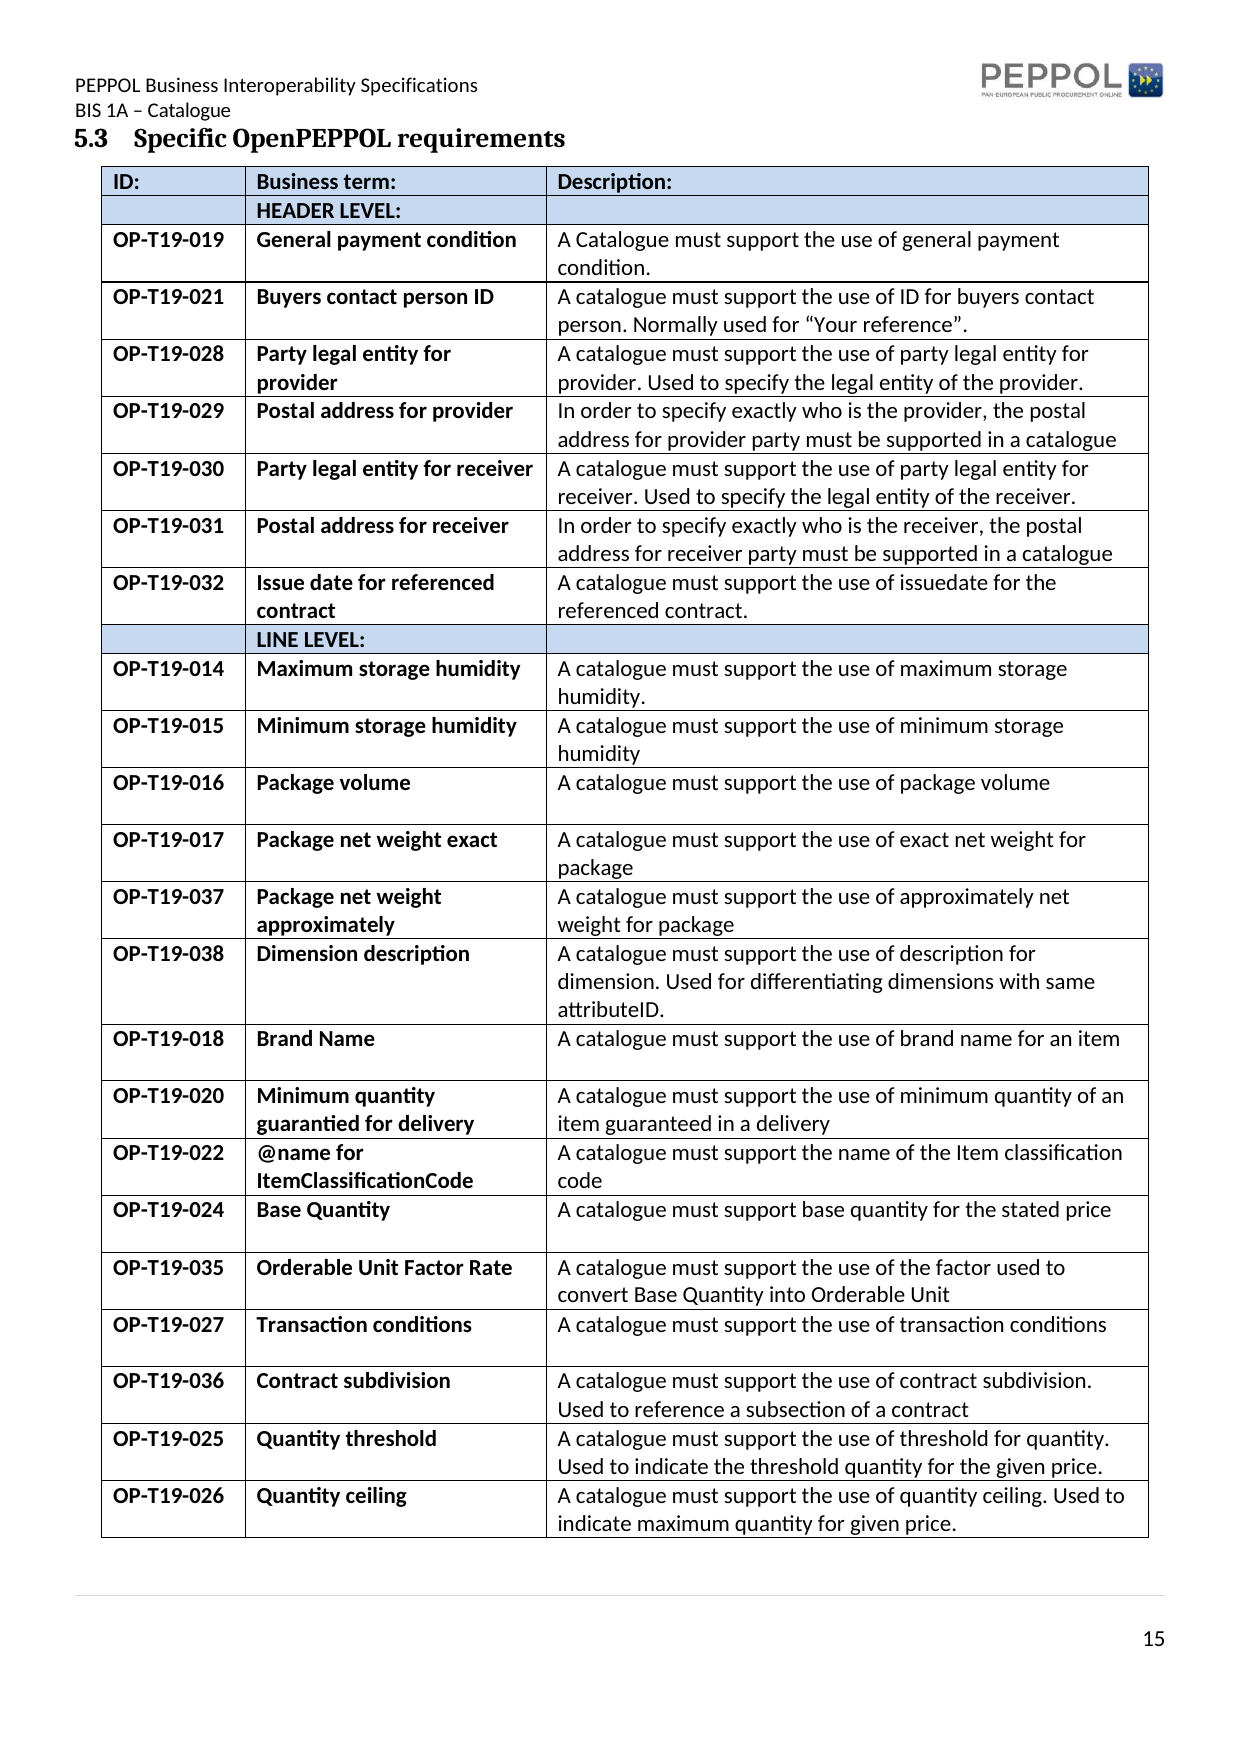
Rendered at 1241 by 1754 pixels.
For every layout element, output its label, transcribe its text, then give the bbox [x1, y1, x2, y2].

table_cell A catalogue must support base quantity for the stated price [547, 1196, 1148, 1252]
table_cell OP-T19-028 [102, 340, 245, 396]
table_cell A catalogue must support the use of party legal entity for provider. Used to specify the legal entity of the provider. [547, 340, 1148, 396]
table_cell A catalogue must support the use of approximately net weight for package [547, 882, 1148, 938]
table_cell Orderable Unit Factor Rate [246, 1253, 546, 1309]
table_cell [102, 196, 245, 224]
table_cell OP-T19-022 [102, 1139, 245, 1194]
table_cell Quantity ceiling [246, 1481, 546, 1537]
table_cell OP-T19-026 [102, 1481, 245, 1537]
table_cell OP-T19-036 [102, 1367, 245, 1423]
table_cell Minimum storage humidity [246, 711, 546, 767]
table_cell A catalogue must support the use of description for dimension. Used for differentiating dimensions with same attributeID. [547, 939, 1148, 1023]
table_cell OP-T19-037 [102, 882, 245, 938]
table_cell A catalogue must support the name of the Item classification code [547, 1139, 1148, 1194]
table_cell Package net weight exact [246, 825, 546, 881]
table_cell Package net weight approximately [246, 882, 546, 938]
table_cell OP-T19-029 [102, 397, 245, 453]
table_cell A catalogue must support the use of ID for buyers contact person. Normally used for “Your reference”. [547, 283, 1148, 338]
table_cell A catalogue must support the use of party legal entity for receiver. Used to specify the legal entity of the receiver. [547, 454, 1148, 510]
table_cell A catalogue must support the use of transaction conditions [547, 1310, 1148, 1366]
subtitle Specific OpenPEPPOL requirements [74, 123, 1165, 154]
table_cell A catalogue must support the use of exact net weight for package [547, 825, 1148, 881]
table_cell OP-T19-025 [102, 1424, 245, 1480]
table_cell @name for ItemClassificationCode [246, 1139, 546, 1194]
table_header Business term: [246, 167, 546, 195]
table_cell LINE LEVEL: [246, 625, 546, 653]
table_cell Buyers contact person ID [246, 283, 546, 338]
table_cell OP-T19-035 [102, 1253, 245, 1309]
table_cell Issue date for referenced contract [246, 568, 546, 624]
table_cell A catalogue must support the use of quantity ceiling. Used to indicate maximum quantity for given price. [547, 1481, 1148, 1537]
table_cell [547, 196, 1148, 224]
table_cell Contract subdivision [246, 1367, 546, 1423]
table_cell In order to specify exactly who is the provider, the postal address for provider party must be supported in a catalogue [547, 397, 1148, 453]
table_cell OP-T19-027 [102, 1310, 245, 1366]
table_cell OP-T19-021 [102, 283, 245, 338]
table_cell Transaction conditions [246, 1310, 546, 1366]
table_cell OP-T19-016 [102, 768, 245, 824]
table_cell OP-T19-020 [102, 1081, 245, 1137]
table_cell A catalogue must support the use of brand name for an item [547, 1025, 1148, 1080]
table_cell A Catalogue must support the use of general payment condition. [547, 225, 1148, 281]
table_cell Dimension description [246, 939, 546, 1023]
table_header ID: [102, 167, 245, 195]
table_cell Minimum quantity guarantied for delivery [246, 1081, 546, 1137]
table_cell OP-T19-017 [102, 825, 245, 881]
table_cell OP-T19-014 [102, 654, 245, 710]
table_cell Package volume [246, 768, 546, 824]
table_cell OP-T19-024 [102, 1196, 245, 1252]
table_cell HEADER LEVEL: [246, 196, 546, 224]
table_cell OP-T19-018 [102, 1025, 245, 1080]
table_header Description: [547, 167, 1148, 195]
table_cell Brand Name [246, 1025, 546, 1080]
table_cell Quantity threshold [246, 1424, 546, 1480]
table_cell Party legal entity for provider [246, 340, 546, 396]
table_cell [102, 625, 245, 653]
table_cell A catalogue must support the use of contract subdivision. Used to reference a subsection of a contract [547, 1367, 1148, 1423]
picture [946, 39, 1201, 123]
table_cell Base Quantity [246, 1196, 546, 1252]
table_cell A catalogue must support the use of minimum quantity of an item guaranteed in a delivery [547, 1081, 1148, 1137]
table_cell General payment condition [246, 225, 546, 281]
table_cell OP-T19-015 [102, 711, 245, 767]
table_cell OP-T19-030 [102, 454, 245, 510]
table_cell OP-T19-019 [102, 225, 245, 281]
table_cell Maximum storage humidity [246, 654, 546, 710]
table_cell A catalogue must support the use of the factor used to convert Base Quantity into Orderable Unit [547, 1253, 1148, 1309]
table_cell A catalogue must support the use of threshold for quantity. Used to indicate the threshold quantity for the given price. [547, 1424, 1148, 1480]
table_cell A catalogue must support the use of minimum storage humidity [547, 711, 1148, 767]
table_cell A catalogue must support the use of maximum storage humidity. [547, 654, 1148, 710]
table_cell OP-T19-031 [102, 511, 245, 567]
table_cell In order to specify exactly who is the receiver, the postal address for receiver party must be supported in a catalogue [547, 511, 1148, 567]
table_cell Postal address for receiver [246, 511, 546, 567]
table_cell [547, 625, 1148, 653]
table_cell A catalogue must support the use of package volume [547, 768, 1148, 824]
table_cell OP-T19-032 [102, 568, 245, 624]
table_cell Postal address for provider [246, 397, 546, 453]
table_cell A catalogue must support the use of issuedate for the referenced contract. [547, 568, 1148, 624]
table_cell Party legal entity for receiver [246, 454, 546, 510]
table_cell OP-T19-038 [102, 939, 245, 1023]
